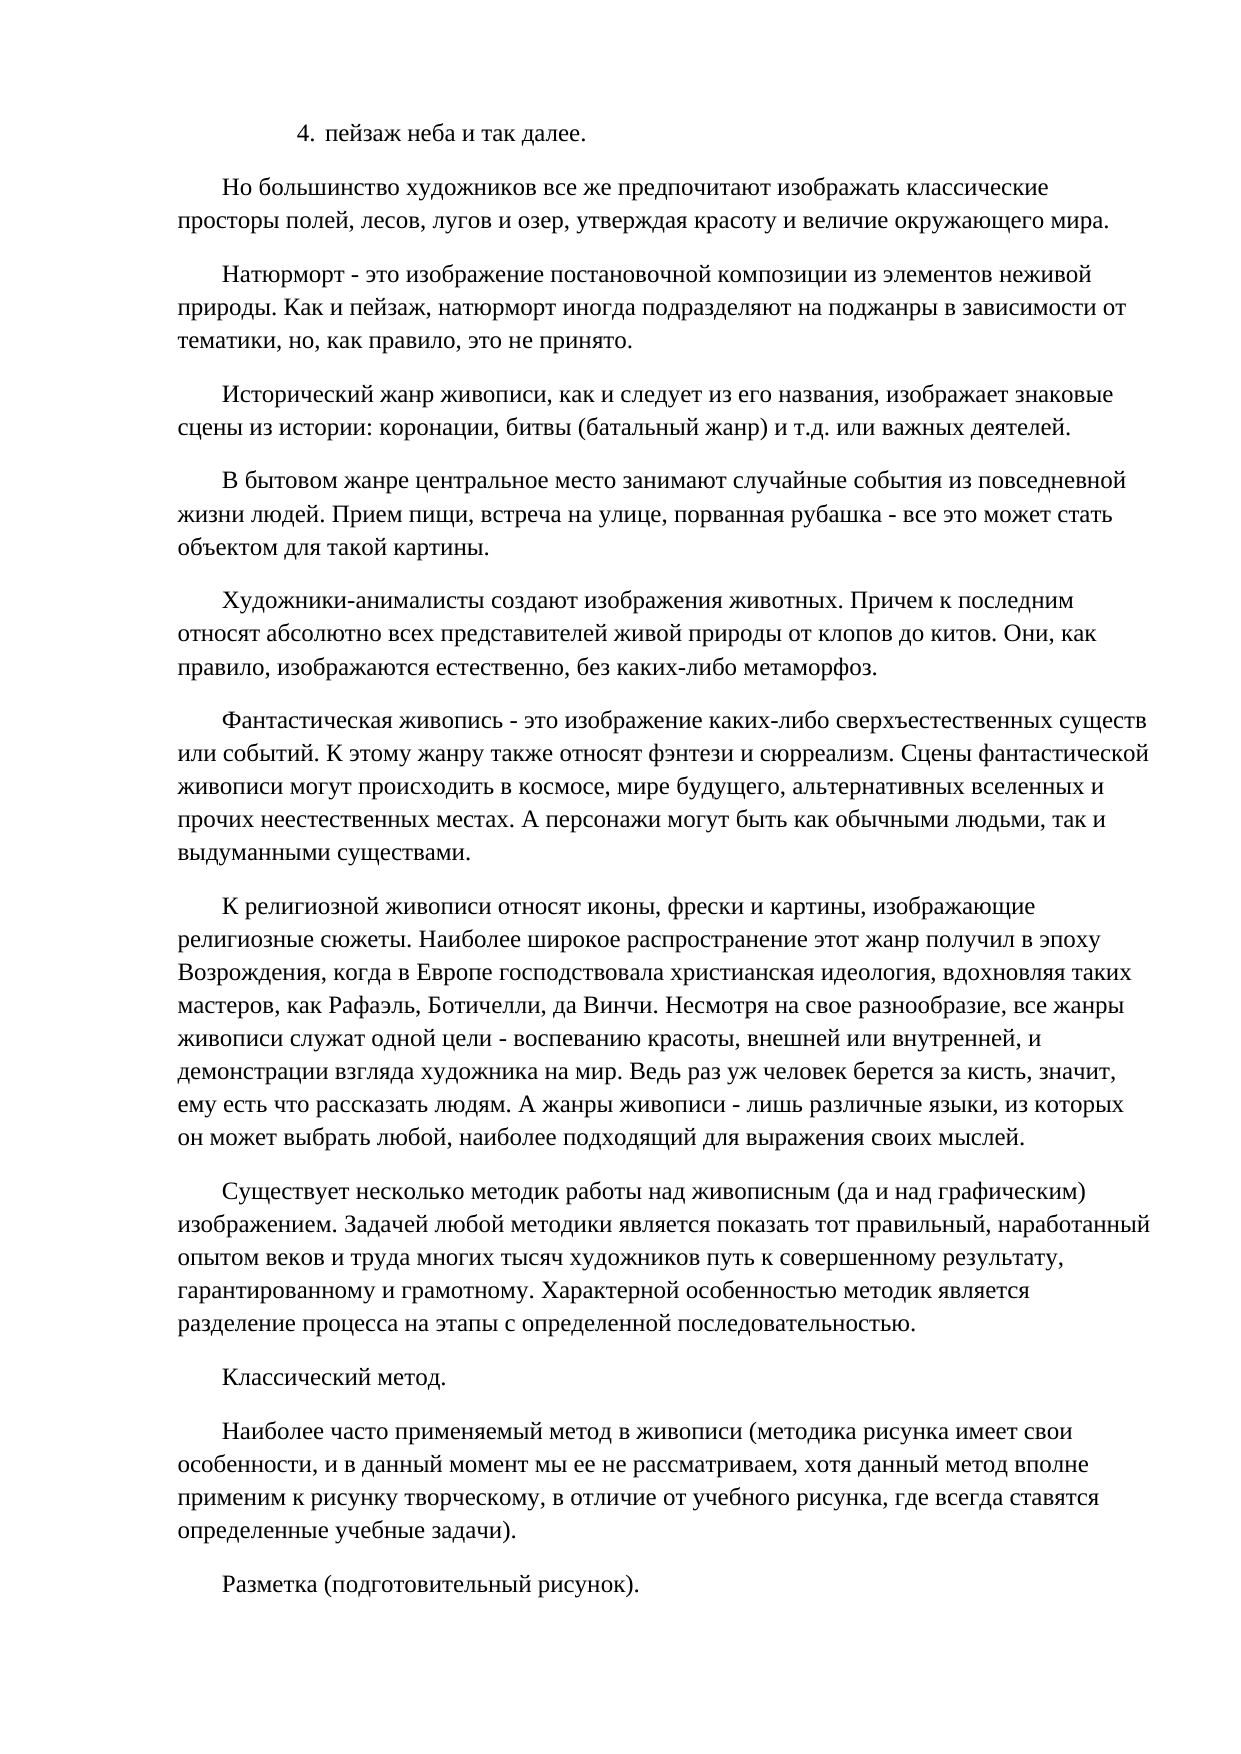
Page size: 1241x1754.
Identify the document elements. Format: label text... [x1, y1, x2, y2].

text Существует несколько методик работы над живописным (да и над графическим) изображением. Задачей любой методики является показать тот правильный, наработанный опытом веков и труда многих тысяч художников путь к совершенному результату, гарантированному и грамотному. Характерной особенностью методик является разделение процесса на этапы с определенной последовательностью. [177, 1176, 1152, 1337]
text Разметка (подготовительный рисунок). [177, 1569, 1152, 1598]
text В бытовом жанре центральное место занимают случайные события из повседневной жизни людей. Прием пищи, встреча на улице, порванная рубашка - все это может стать объектом для такой картины. [177, 466, 1152, 560]
text Художники-анималисты создают изображения животных. Причем к последним относят абсолютно всех представителей живой природы от клопов до китов. Они, как правило, изображаются естественно, без каких-либо метаморфоз. [177, 586, 1152, 680]
text Исторический жанр живописи, как и следует из его названия, изображает знаковые сцены из истории: коронации, битвы (батальный жанр) и т.д. или важных деятелей. [177, 379, 1152, 441]
text Фантастическая живопись - это изображение каких-либо сверхъестественных существ или событий. К этому жанру также относят фэнтези и сюрреализм. Сцены фантастической живописи могут происходить в космосе, мире будущего, альтернативных вселенных и прочих неестественных местах. А персонажи могут быть как обычными людьми, так и выдуманными существами. [177, 705, 1152, 866]
text Наиболее часто применяемый метод в живописи (методика рисунка имеет свои особенности, и в данный момент мы ее не рассматриваем, хотя данный метод вполне применим к рисунку творческому, в отличие от учебного рисунка, где всегда ставятся определенные учебные задачи). [177, 1416, 1152, 1544]
text Но большинство художников все же предпочитают изображать классические просторы полей, лесов, лугов и озер, утверждая красоту и величие окружающего мира. [177, 172, 1152, 234]
text Натюрморт - это изображение постановочной композиции из элементов неживой природы. Как и пейзаж, натюрморт иногда подразделяют на поджанры в зависимости от тематики, но, как правило, это не принято. [177, 259, 1152, 354]
text Классический метод. [177, 1362, 1152, 1391]
text К религиозной живописи относят иконы, фрески и картины, изображающие религиозные сюжеты. Наиболее широкое распространение этот жанр получил в эпоху Возрождения, когда в Европе господствовала христианская идеология, вдохновляя таких мастеров, как Рафаэль, Ботичелли, да Винчи. Несмотря на свое разнообразие, все жанры живописи служат одной цели - воспеванию красоты, внешней или внутренней, и демонстрации взгляда художника на мир. Ведь раз уж человек берется за кисть, значит, ему есть что рассказать людям. А жанры живописи - лишь различные языки, из которых он может выбрать любой, наиболее подходящий для выражения своих мыслей. [177, 891, 1152, 1151]
list пейзаж неба и так далее. [252, 118, 1152, 147]
